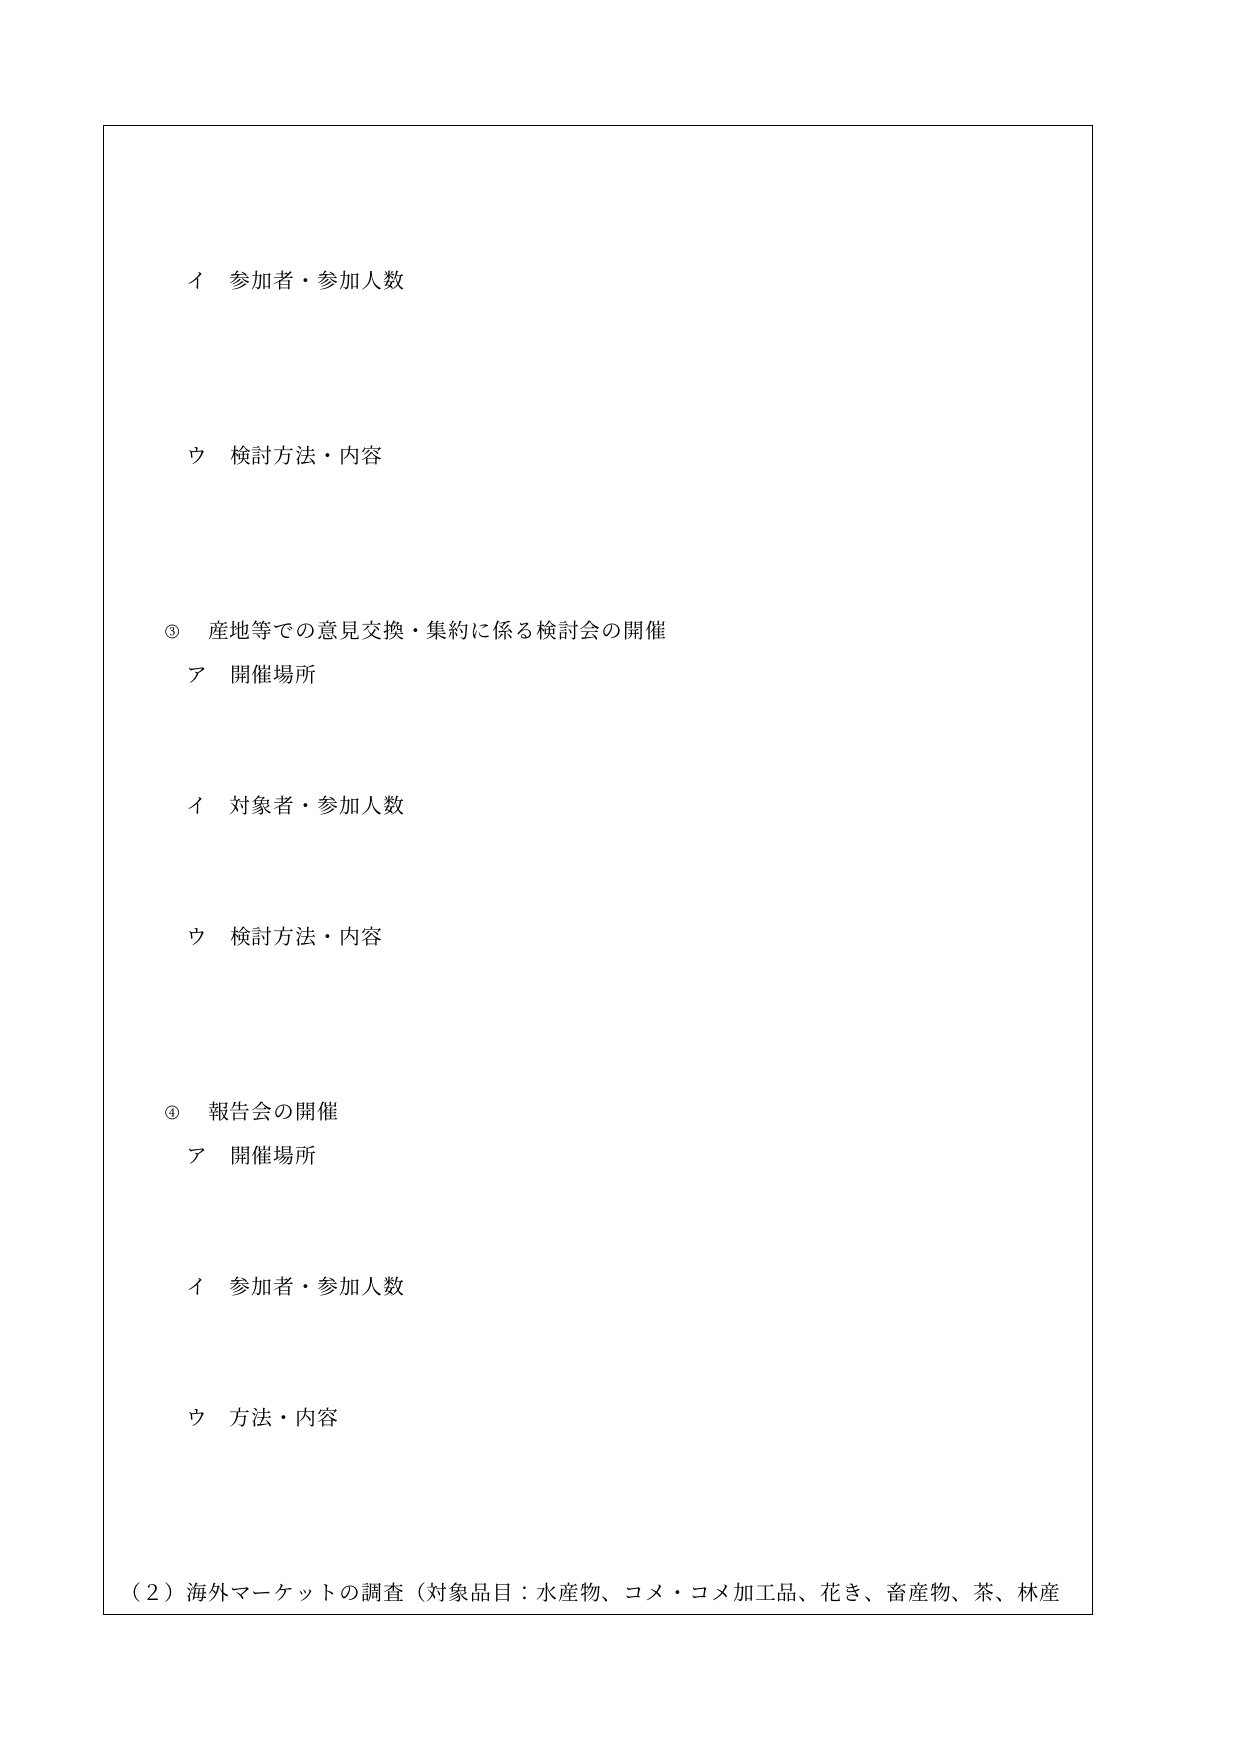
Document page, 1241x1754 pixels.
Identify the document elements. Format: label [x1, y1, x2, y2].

table_header [104, 126, 1092, 1614]
